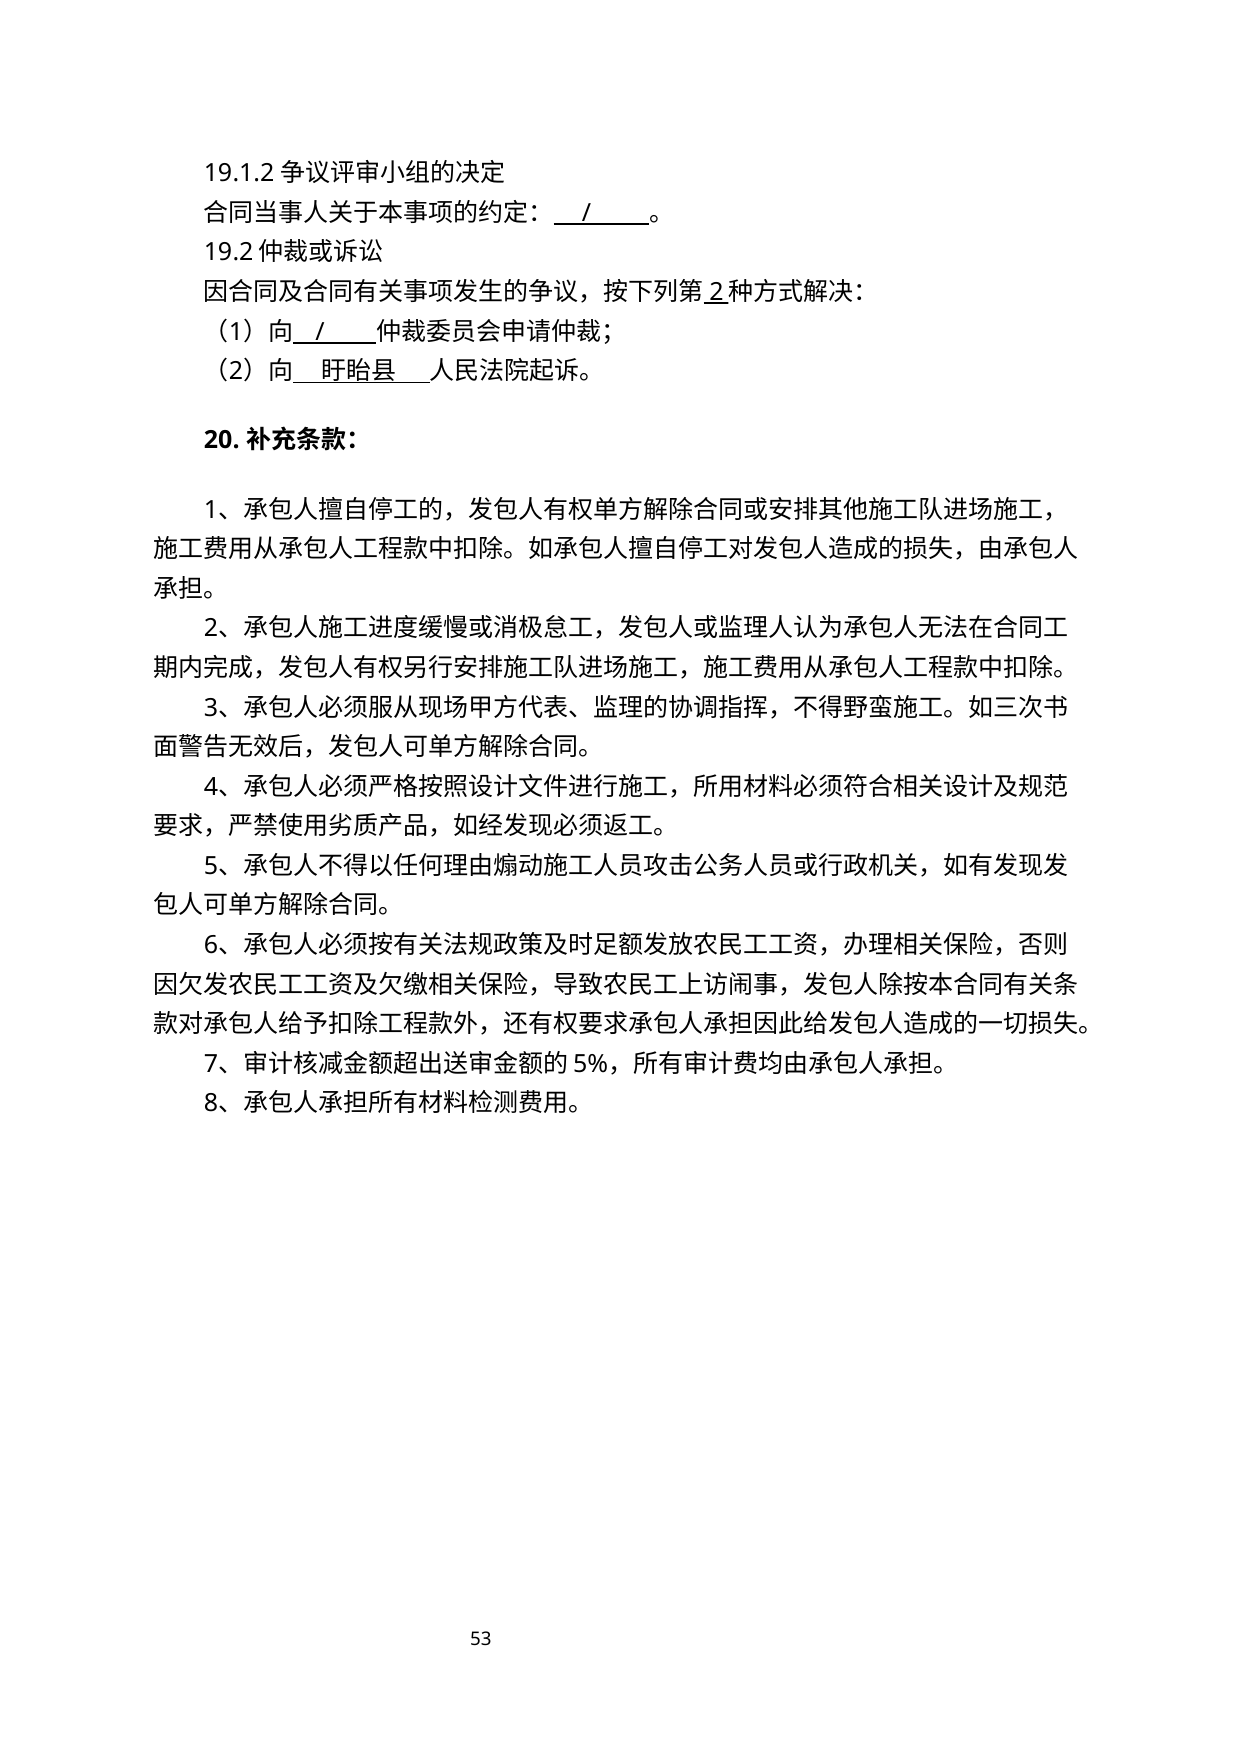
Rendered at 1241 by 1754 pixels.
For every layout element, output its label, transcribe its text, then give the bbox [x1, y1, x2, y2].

text 19.2仲裁或诉讼 [153, 229, 1087, 269]
text （1）向 / 仲裁委员会申请仲裁； [153, 308, 1087, 348]
text 1、承包人擅自停工的，发包人有权单方解除合同或安排其他施工队进场施工，施工费用从承包人工程款中扣除。如承包人擅自停工对发包人造成的损失，由承包人承担。 [153, 486, 1087, 605]
text 4、承包人必须严格按照设计文件进行施工，所用材料必须符合相关设计及规范要求，严禁使用劣质产品，如经发现必须返工。 [153, 763, 1087, 843]
subtitle 20. 补充条款： [153, 417, 1087, 456]
text 3、承包人必须服从现场甲方代表、监理的协调指挥，不得野蛮施工。如三次书面警告无效后，发包人可单方解除合同。 [153, 684, 1087, 763]
text 5、承包人不得以任何理由煽动施工人员攻击公务人员或行政机关，如有发现发包人可单方解除合同。 [153, 843, 1087, 922]
text 8、承包人承担所有材料检测费用。 [153, 1080, 1087, 1120]
text 19.1.2 争议评审小组的决定 [153, 150, 1087, 189]
text 合同当事人关于本事项的约定： / 。 [153, 189, 1087, 229]
text 因合同及合同有关事项发生的争议，按下列第 2种方式解决： [153, 269, 1087, 308]
text 7、审计核减金额超出送审金额的5%，所有审计费均由承包人承担。 [153, 1041, 1087, 1080]
text 2、承包人施工进度缓慢或消极怠工，发包人或监理人认为承包人无法在合同工期内完成，发包人有权另行安排施工队进场施工，施工费用从承包人工程款中扣除。 [153, 605, 1087, 684]
text （2）向 盱眙县 人民法院起诉。 [153, 348, 1087, 387]
text 6、承包人必须按有关法规政策及时足额发放农民工工资，办理相关保险，否则因欠发农民工工资及欠缴相关保险，导致农民工上访闹事，发包人除按本合同有关条款对承包人给予扣除工程款外，还有权要求承包人承担因此给发包人造成的一切损失。 [153, 922, 1087, 1041]
